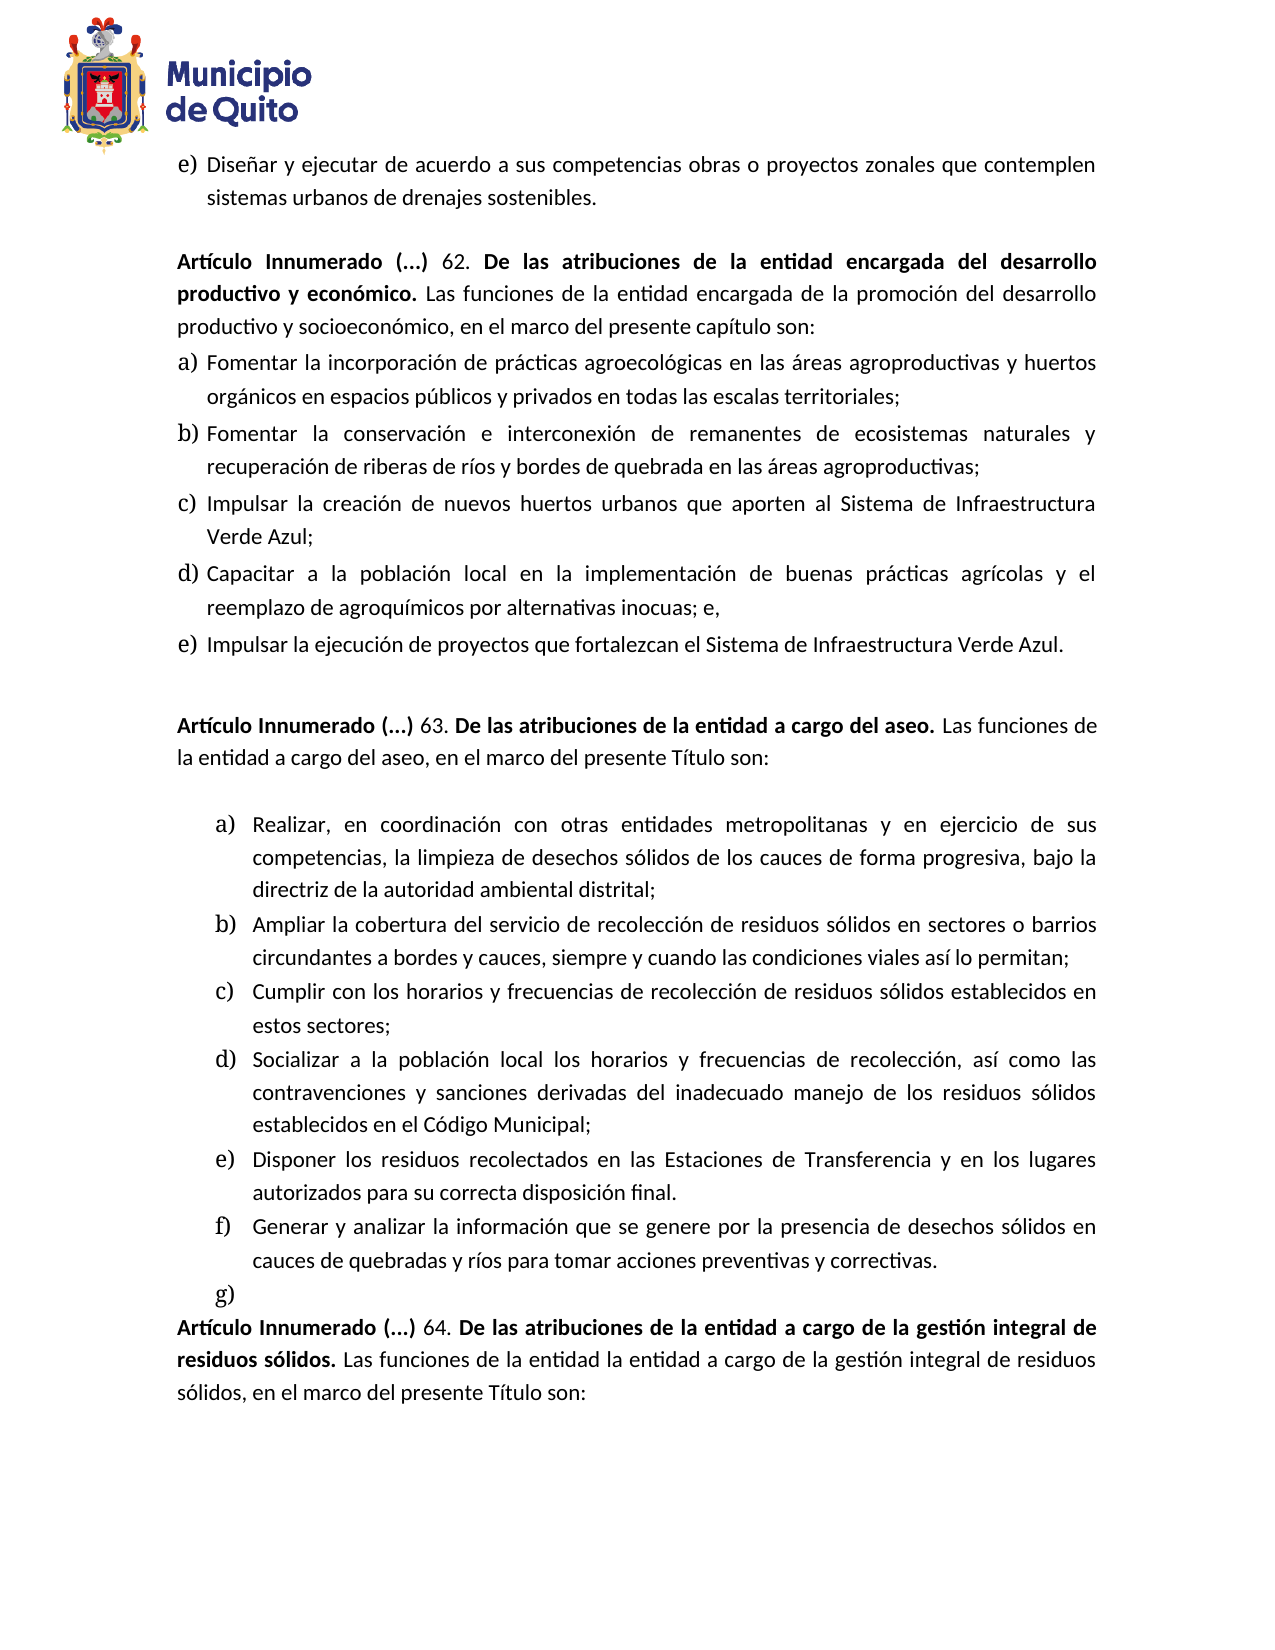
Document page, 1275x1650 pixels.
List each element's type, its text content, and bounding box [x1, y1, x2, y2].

list Capacitar a la población local en la implementación de buenas prácticas agrícolas y el reemplazo de agroquímicos por alternativas inocuas; e, [177, 557, 1098, 621]
list Realizar, en coordinación con otras entidades metropolitanas y en ejercicio de sus competencias, la limpieza de desechos sólidos de los cauces de forma progresiva, bajo la directriz de la autoridad ambiental distrital; [215, 808, 1098, 903]
text Artículo Innumerado (...) 64. De las atribuciones de la entidad a cargo de la gestión integral de residuos sólidos. Las funciones de la entidad la entidad a cargo de la gestión integral de residuos sólidos, en el marco del presente Título son: [177, 1313, 1098, 1406]
list Socializar a la población local los horarios y frecuencias de recolección, así como las contravenciones y sanciones derivadas del inadecuado manejo de los residuos sólidos establecidos en el Código Municipal; [215, 1043, 1098, 1138]
list Impulsar la ejecución de proyectos que fortalezcan el Sistema de Infraestructura Verde Azul. [177, 628, 1098, 659]
text Artículo Innumerado (...) 62. De las atribuciones de la entidad encargada del desarrollo productivo y económico. Las funciones de la entidad encargada de la promoción del desarrollo productivo y socioeconómico, en el marco del presente capítulo son: [177, 247, 1098, 340]
list Ampliar la cobertura del servicio de recolección de residuos sólidos en sectores o barrios circundantes a bordes y cauces, siempre y cuando las condiciones viales así lo permitan; [215, 908, 1098, 971]
list Disponer los residuos recolectados en las Estaciones de Transferencia y en los lugares autorizados para su correcta disposición final. [215, 1143, 1098, 1206]
picture [2, 0, 1016, 187]
list Fomentar la incorporación de prácticas agroecológicas en las áreas agroproductivas y huertos orgánicos en espacios públicos y privados en todas las escalas territoriales; [177, 346, 1098, 410]
list Impulsar la creación de nuevos huertos urbanos que aporten al Sistema de Infraestructura Verde Azul; [177, 487, 1098, 550]
list Diseñar y ejecutar de acuerdo a sus competencias obras o proyectos zonales que contemplen sistemas urbanos de drenajes sostenibles. [177, 148, 1098, 211]
list Generar y analizar la información que se genere por la presencia de desechos sólidos en cauces de quebradas y ríos para tomar acciones preventivas y correctivas. [215, 1210, 1098, 1274]
list Fomentar la conservación e interconexión de remanentes de ecosistemas naturales y recuperación de riberas de ríos y bordes de quebrada en las áreas agroproductivas; [177, 417, 1098, 480]
list Cumplir con los horarios y frecuencias de recolección de residuos sólidos establecidos en estos sectores; [215, 975, 1098, 1039]
text Artículo Innumerado (...) 63. De las atribuciones de la entidad a cargo del aseo. Las funciones de la entidad a cargo del aseo, en el marco del presente Título son: [177, 711, 1098, 772]
